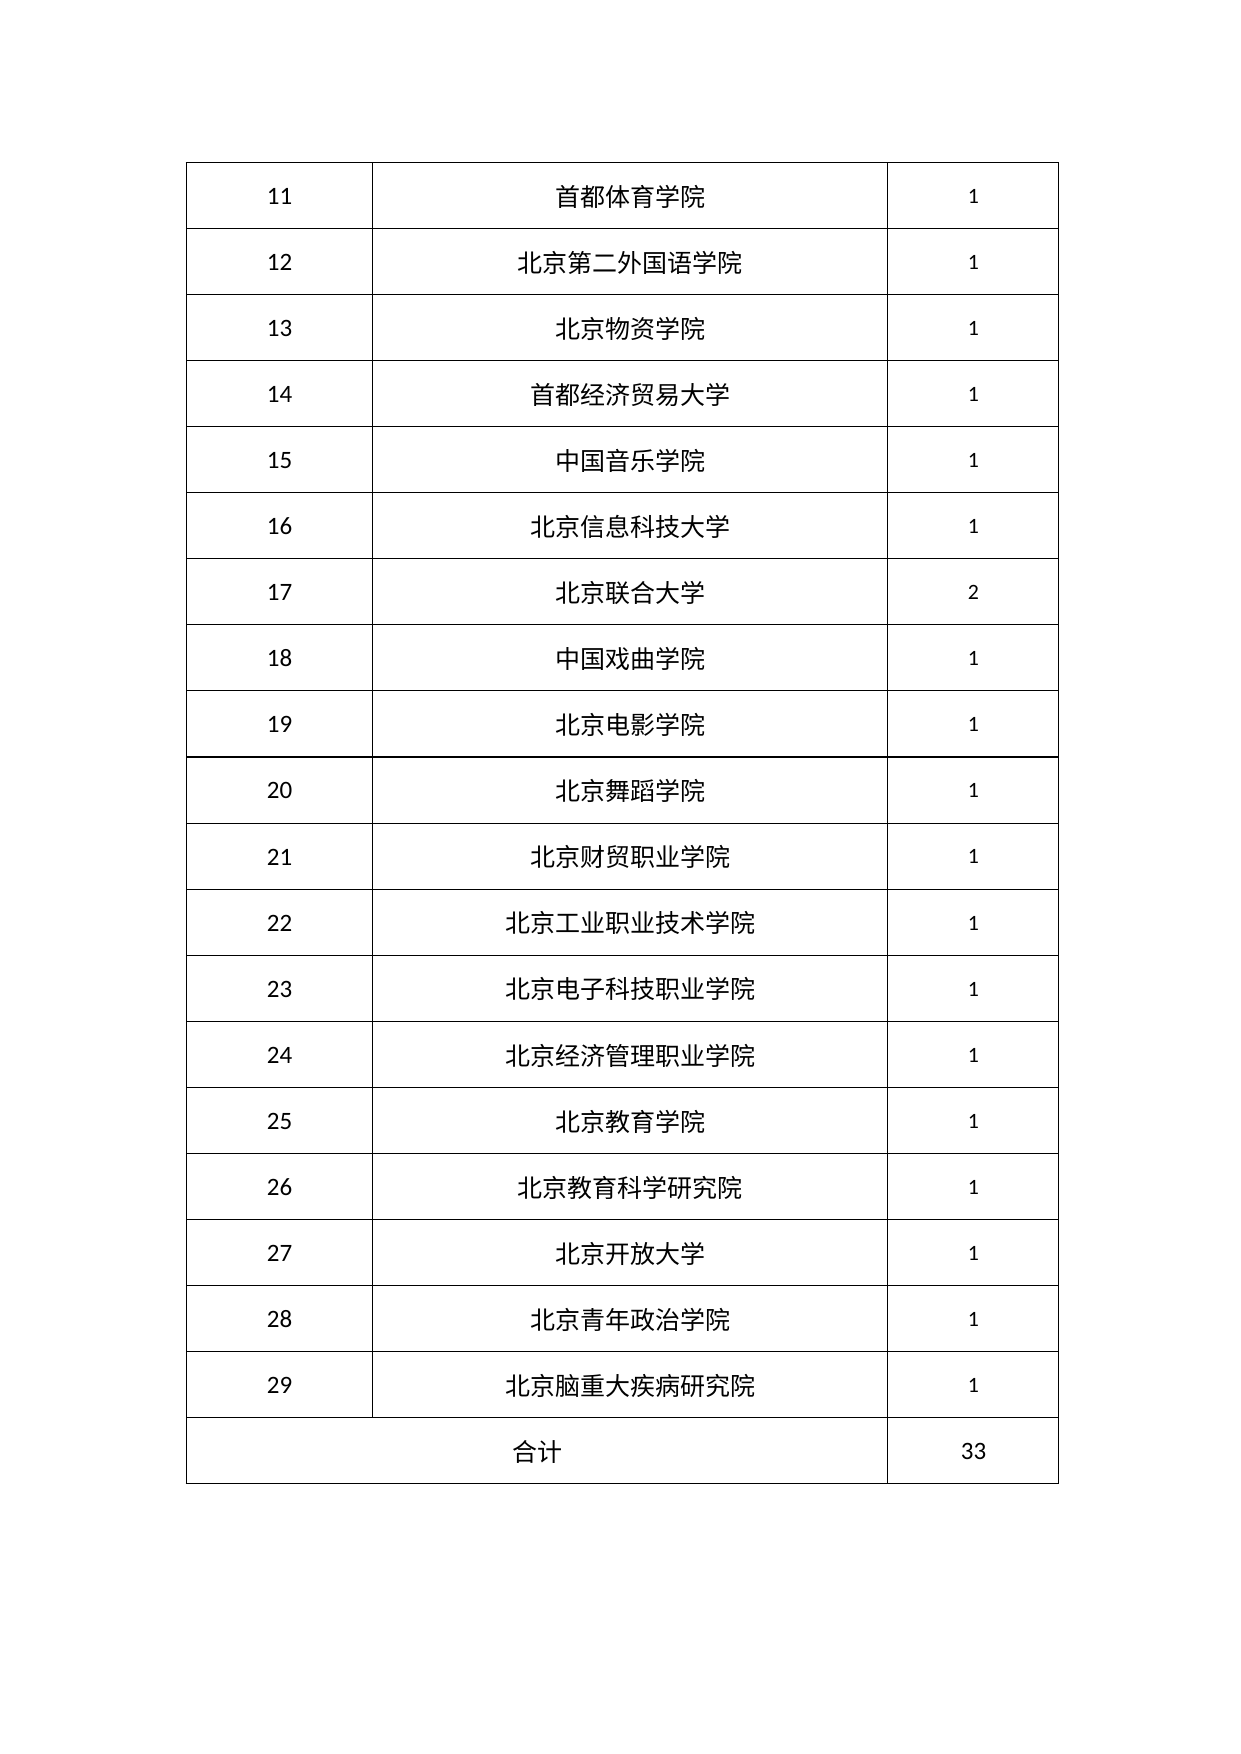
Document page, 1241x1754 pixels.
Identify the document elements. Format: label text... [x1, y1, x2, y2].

table_cell 21 [187, 824, 372, 888]
table_cell 16 [187, 493, 372, 558]
table_cell 首都体育学院 [373, 163, 887, 228]
table_cell 2 [888, 559, 1058, 624]
table_cell 北京脑重大疾病研究院 [373, 1352, 887, 1417]
table_cell 17 [187, 559, 372, 624]
table_cell 北京物资学院 [373, 295, 887, 360]
table_cell 1 [888, 229, 1058, 294]
table_cell 11 [187, 163, 372, 228]
table_cell 23 [187, 956, 372, 1021]
table_cell 27 [187, 1220, 372, 1285]
table_cell 北京教育科学研究院 [373, 1154, 887, 1219]
table_cell 北京电子科技职业学院 [373, 956, 887, 1021]
table_cell 22 [187, 890, 372, 954]
table_cell 24 [187, 1022, 372, 1087]
table_cell 北京舞蹈学院 [373, 758, 887, 822]
table_cell 33 [888, 1418, 1058, 1483]
table_cell 中国音乐学院 [373, 427, 887, 492]
table_cell 1 [888, 1352, 1058, 1417]
table_cell 北京经济管理职业学院 [373, 1022, 887, 1087]
table_cell 1 [888, 427, 1058, 492]
table_cell 1 [888, 1022, 1058, 1087]
table_cell 1 [888, 625, 1058, 690]
table_cell 合计 [187, 1418, 887, 1483]
table_cell 1 [888, 493, 1058, 558]
table_cell 15 [187, 427, 372, 492]
table_cell 29 [187, 1352, 372, 1417]
table_cell 1 [888, 1154, 1058, 1219]
table_cell 12 [187, 229, 372, 294]
table_cell 1 [888, 361, 1058, 426]
table_cell 20 [187, 758, 372, 822]
table_cell 1 [888, 295, 1058, 360]
table_cell 18 [187, 625, 372, 690]
table_cell 北京财贸职业学院 [373, 824, 887, 888]
table_cell 北京青年政治学院 [373, 1286, 887, 1351]
table_cell 14 [187, 361, 372, 426]
table_cell 中国戏曲学院 [373, 625, 887, 690]
table_cell 北京第二外国语学院 [373, 229, 887, 294]
table_cell 北京信息科技大学 [373, 493, 887, 558]
table_cell 北京开放大学 [373, 1220, 887, 1285]
table_cell 19 [187, 691, 372, 756]
table_cell 北京联合大学 [373, 559, 887, 624]
table_cell 首都经济贸易大学 [373, 361, 887, 426]
table_cell 北京工业职业技术学院 [373, 890, 887, 954]
table_cell 28 [187, 1286, 372, 1351]
table_cell 13 [187, 295, 372, 360]
table_cell 北京电影学院 [373, 691, 887, 756]
table_cell 1 [888, 163, 1058, 228]
table_cell 北京教育学院 [373, 1088, 887, 1153]
table_cell 1 [888, 758, 1058, 822]
table_cell 1 [888, 1286, 1058, 1351]
table_cell 1 [888, 890, 1058, 954]
table_cell 1 [888, 956, 1058, 1021]
table_cell 1 [888, 1088, 1058, 1153]
table_cell 25 [187, 1088, 372, 1153]
table_cell 1 [888, 1220, 1058, 1285]
table_cell 1 [888, 691, 1058, 756]
table_cell 26 [187, 1154, 372, 1219]
table_cell 1 [888, 824, 1058, 888]
